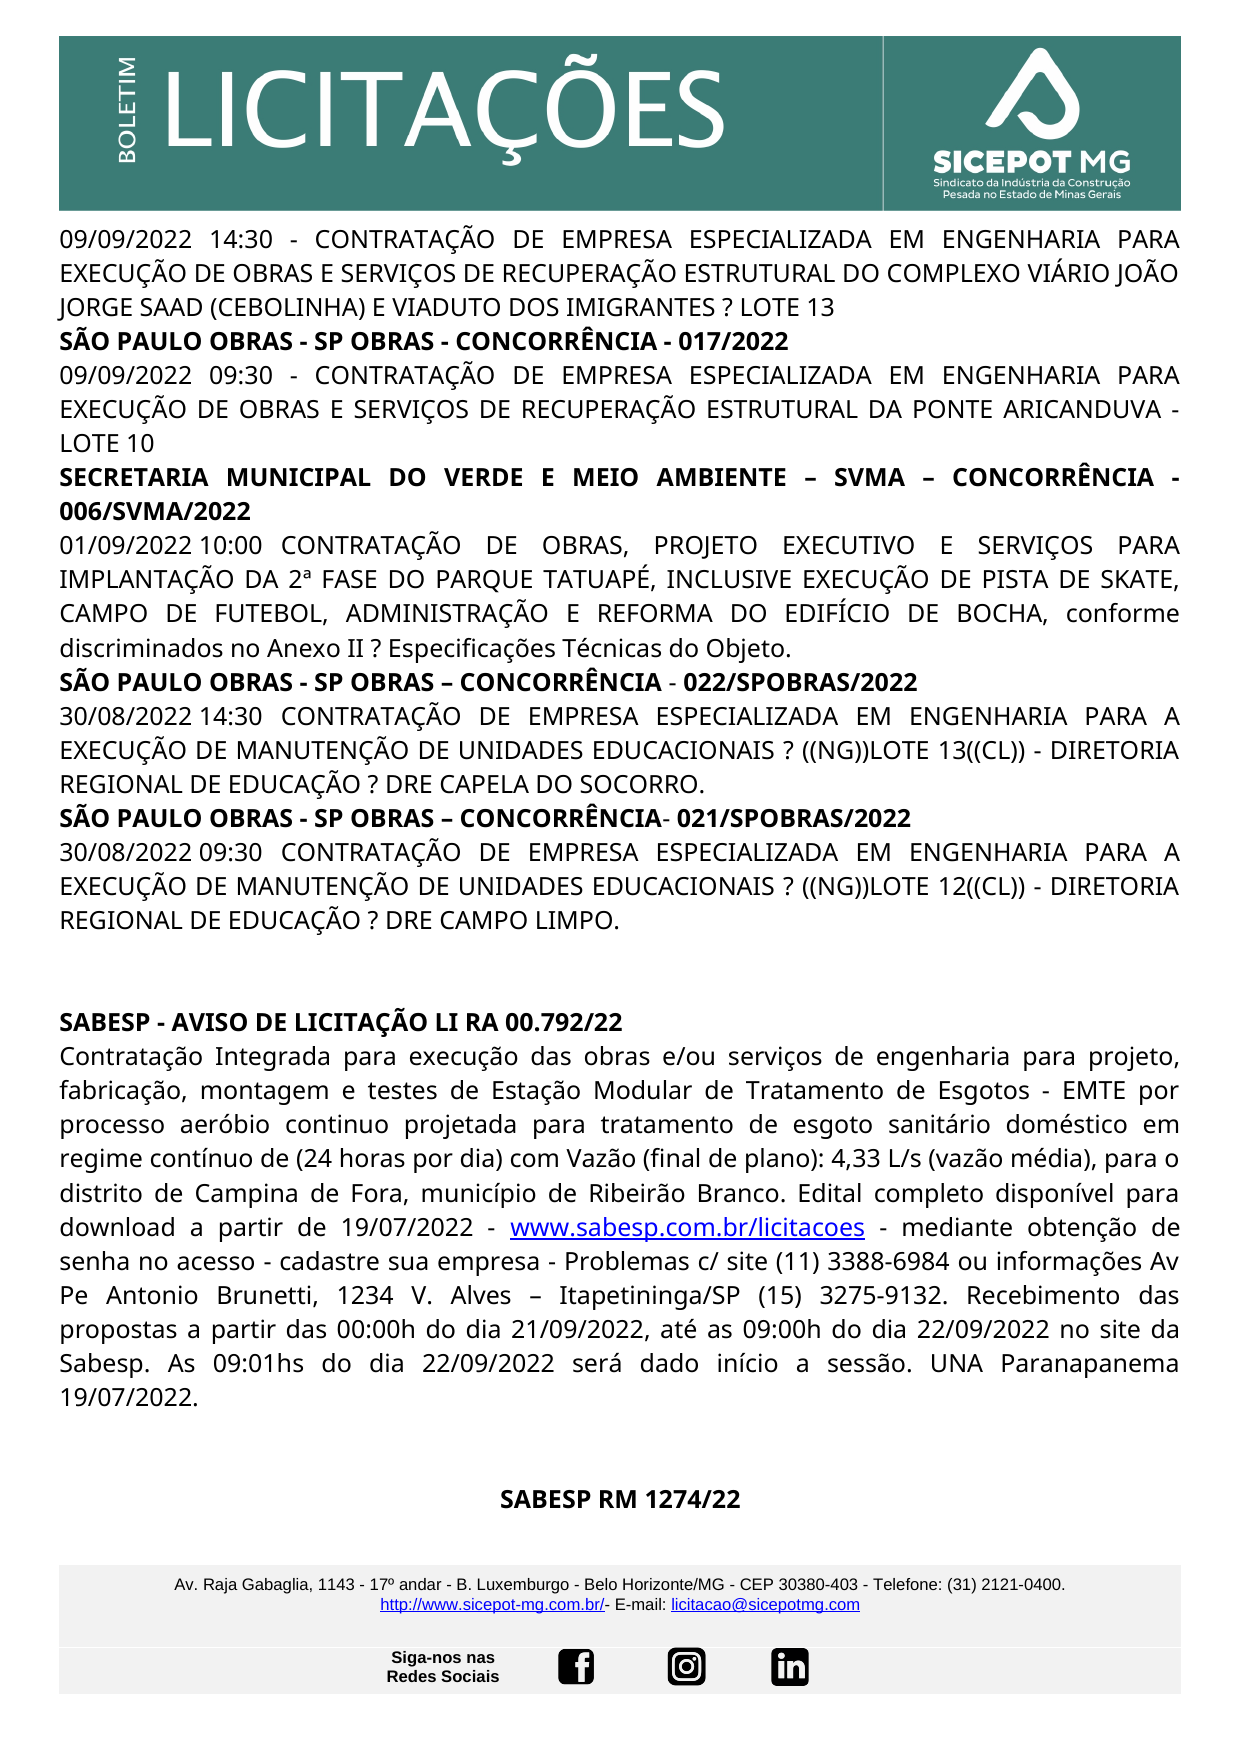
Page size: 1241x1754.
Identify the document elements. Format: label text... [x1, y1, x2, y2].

text SECRETARIA MUNICIPAL DO VERDE E MEIO AMBIENTE – SVMA – CONCORRÊNCIA - 006/SVMA/2022 [59, 460, 1181, 528]
text 09/09/2022 09:30 - CONTRATAÇÃO DE EMPRESA ESPECIALIZADA EM ENGENHARIA PARA EXECUÇÃO DE OBRAS E SERVIÇOS DE RECUPERAÇÃO ESTRUTURAL DA PONTE ARICANDUVA - LOTE 10 [59, 358, 1181, 460]
text 30/08/2022 14:30 CONTRATAÇÃO DE EMPRESA ESPECIALIZADA EM ENGENHARIA PARA A EXECUÇÃO DE MANUTENÇÃO DE UNIDADES EDUCACIONAIS ? ((NG))LOTE 13((CL)) - DIRETORIA REGIONAL DE EDUCAÇÃO ? DRE CAPELA DO SOCORRO. [59, 698, 1181, 801]
text SÃO PAULO OBRAS - SP OBRAS - CONCORRÊNCIA - 017/2022 [59, 324, 1181, 358]
picture [667, 1647, 706, 1686]
text SABESP - AVISO DE LICITAÇÃO LI RA 00.792/22 [59, 1005, 1181, 1039]
text 30/08/2022 09:30 CONTRATAÇÃO DE EMPRESA ESPECIALIZADA EM ENGENHARIA PARA A EXECUÇÃO DE MANUTENÇÃO DE UNIDADES EDUCACIONAIS ? ((NG))LOTE 12((CL)) - DIRETORIA REGIONAL DE EDUCAÇÃO ? DRE CAMPO LIMPO. [59, 834, 1181, 937]
text SABESP RM 1274/22 [59, 1482, 1181, 1516]
text SÃO PAULO OBRAS - SP OBRAS – CONCORRÊNCIA - 022/SPOBRAS/2022 [59, 664, 1181, 698]
text Contratação Integrada para execução das obras e/ou serviços de engenharia para projeto, fabricação, montagem e testes de Estação Modular de Tratamento de Esgotos - EMTE por processo aeróbio continuo projetada para tratamento de esgoto sanitário doméstico em regime contínuo de (24 horas por dia) com Vazão (final de plano): 4,33 L/s (vazão média), para o distrito de Campina de Fora, município de Ribeirão Branco. Edital completo disponível para download a partir de 19/07/2022 - www.sabesp.com.br/licitacoes - mediante obtenção de senha no acesso - cadastre sua empresa - Problemas c/ site (11) 3388-6984 ou informações Av Pe Antonio Brunetti, 1234 V. Alves – Itapetininga/SP (15) 3275-9132. Recebimento das propostas a partir das 00:00h do dia 21/09/2022, até as 09:00h do dia 22/09/2022 no site da Sabesp. As 09:01hs do dia 22/09/2022 será dado início a sessão. UNA Paranapanema 19/07/2022. [59, 1039, 1181, 1414]
text SÃO PAULO OBRAS - SP OBRAS – CONCORRÊNCIA- 021/SPOBRAS/2022 [59, 801, 1181, 834]
picture [557, 1648, 594, 1685]
text 01/09/2022 10:00 CONTRATAÇÃO DE OBRAS, PROJETO EXECUTIVO E SERVIÇOS PARA IMPLANTAÇÃO DA 2ª FASE DO PARQUE TATUAPÉ, INCLUSIVE EXECUÇÃO DE PISTA DE SKATE, CAMPO DE FUTEBOL, ADMINISTRAÇÃO E REFORMA DO EDIFÍCIO DE BOCHA, conforme discriminados no Anexo II ? Especificações Técnicas do Objeto. [59, 528, 1181, 664]
text 09/09/2022 14:30 - CONTRATAÇÃO DE EMPRESA ESPECIALIZADA EM ENGENHARIA PARA EXECUÇÃO DE OBRAS E SERVIÇOS DE RECUPERAÇÃO ESTRUTURAL DO COMPLEXO VIÁRIO JOÃO JORGE SAAD (CEBOLINHA) E VIADUTO DOS IMIGRANTES ? LOTE 13 [59, 221, 1181, 324]
picture [771, 1648, 809, 1686]
picture [59, 36, 1181, 211]
